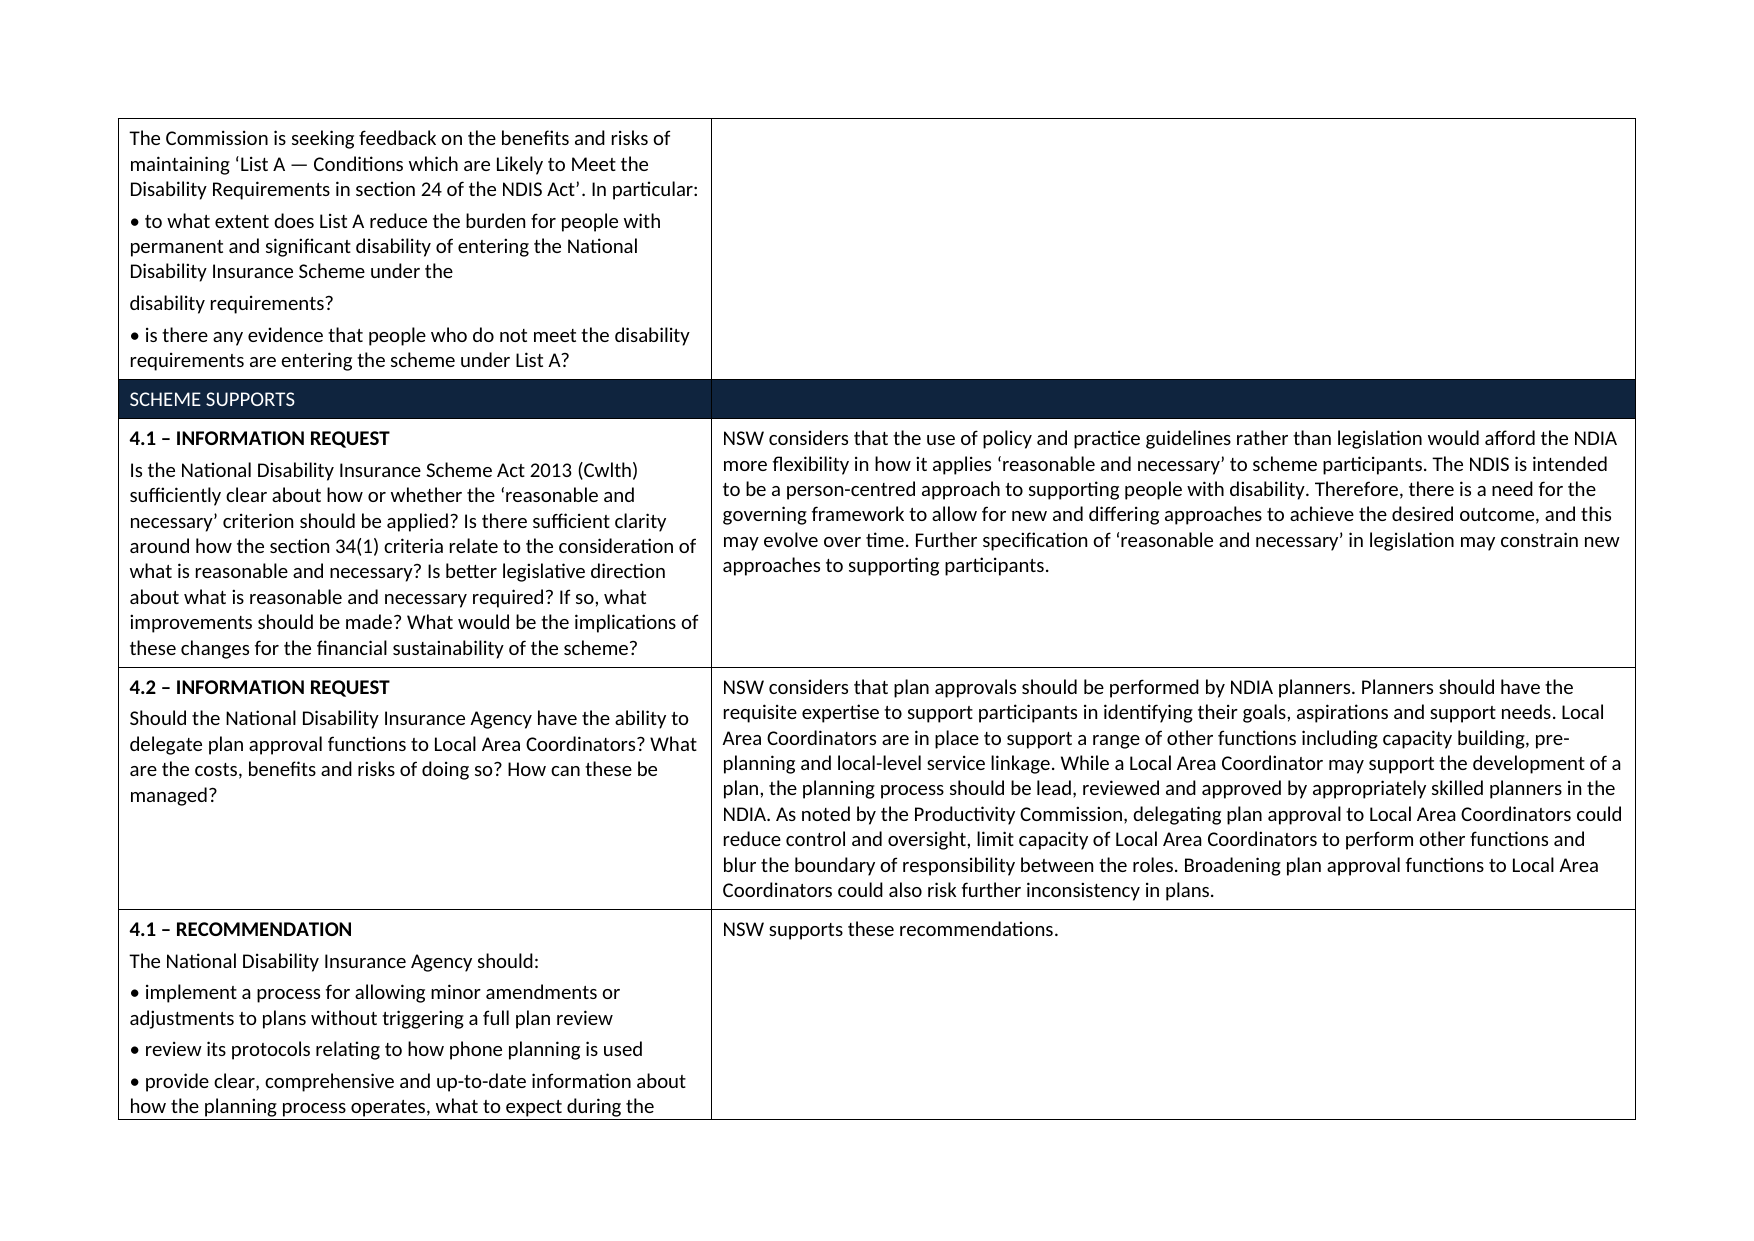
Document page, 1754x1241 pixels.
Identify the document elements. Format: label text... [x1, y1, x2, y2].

table_cell NSW considers that plan approvals should be performed by NDIA planners. Planners should have the requisite expertise to support participants in identifying their goals, aspirations and support needs. Local Area Coordinators are in place to support a range of other functions including capacity building, pre-planning and local-level service linkage. While a Local Area Coordinator may support the development of a plan, the planning process should be lead, reviewed and approved by appropriately skilled planners in the NDIA. As noted by the Productivity Commission, delegating plan approval to Local Area Coordinators could reduce control and oversight, limit capacity of Local Area Coordinators to perform other functions and blur the boundary of responsibility between the roles. Broadening plan approval functions to Local Area Coordinators could also risk further inconsistency in plans. [712, 668, 1635, 909]
table_cell SCHEME SUPPORTS [119, 380, 711, 418]
table_cell 4.1 – INFORMATION REQUEST Is the National Disability Insurance Scheme Act 2013 (Cwlth) sufficiently clear about how or whether the ‘reasonable and necessary’ criterion should be applied? Is there sufficient clarity around how the section 34(1) criteria relate to the consideration of what is reasonable and necessary? Is better legislative direction about what is reasonable and necessary required? If so, what improvements should be made? What would be the implications of these changes for the financial sustainability of the scheme? [119, 419, 711, 667]
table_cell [119, 119, 711, 379]
table_cell NSW considers that the use of policy and practice guidelines rather than legislation would afford the NDIA more flexibility in how it applies ‘reasonable and necessary’ to scheme participants. The NDIS is intended to be a person-centred approach to supporting people with disability. Therefore, there is a need for the governing framework to allow for new and differing approaches to achieve the desired outcome, and this may evolve over time. Further specification of ‘reasonable and necessary’ in legislation may constrain new approaches to supporting participants. [712, 419, 1635, 667]
table_cell [712, 119, 1635, 379]
table_cell [712, 380, 1635, 418]
table_cell 4.2 – INFORMATION REQUEST Should the National Disability Insurance Agency have the ability to delegate plan approval functions to Local Area Coordinators? What are the costs, benefits and risks of doing so? How can these be managed? [119, 668, 711, 909]
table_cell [119, 910, 711, 1119]
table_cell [712, 910, 1635, 1119]
